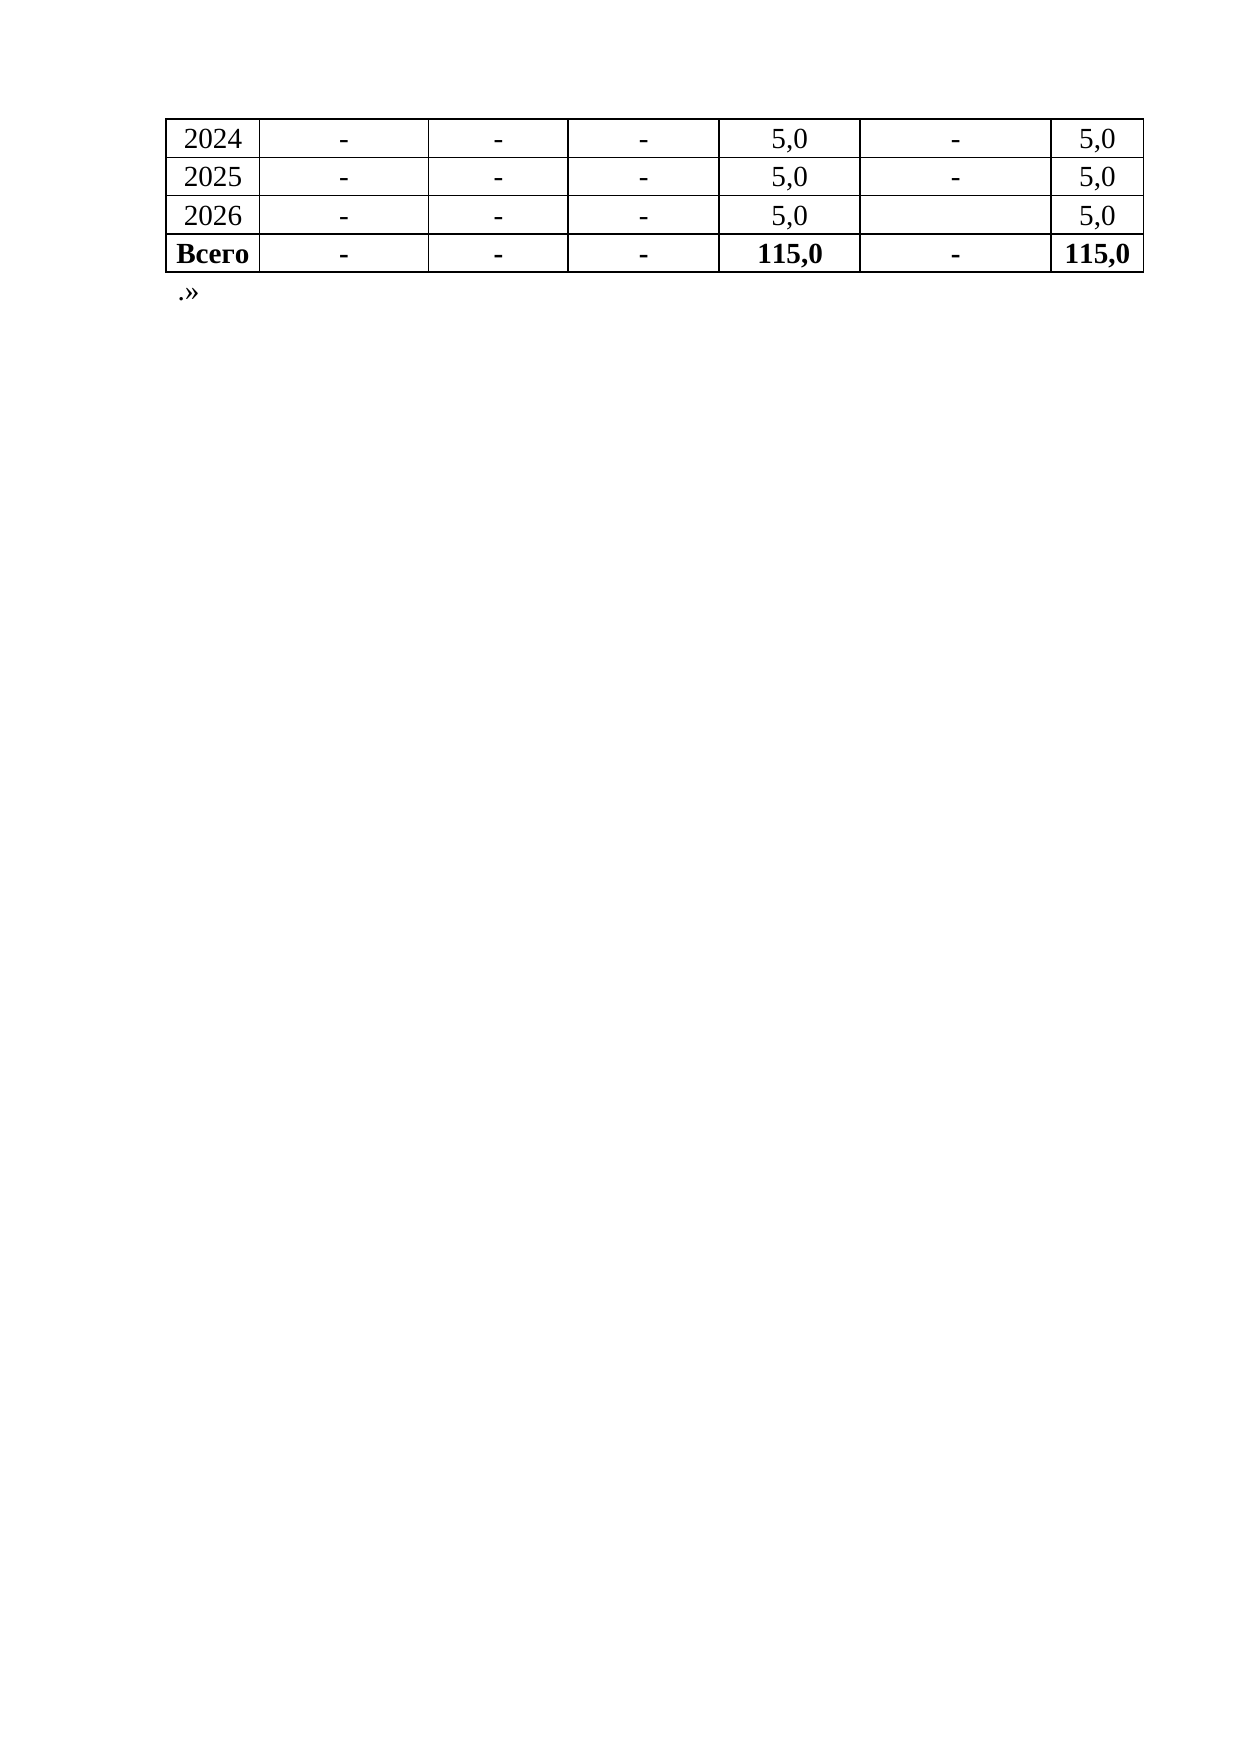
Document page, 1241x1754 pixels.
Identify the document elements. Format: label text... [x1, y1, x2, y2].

table_cell Всего [167, 235, 259, 271]
table_cell - [429, 120, 567, 156]
table_cell - [429, 196, 567, 233]
table_cell - [569, 120, 718, 156]
table_cell 5,0 [720, 158, 859, 194]
table_cell - [569, 158, 718, 194]
table_cell 2026 [167, 196, 259, 233]
table_cell - [260, 196, 428, 233]
table_cell 2025 [167, 158, 259, 194]
table_cell - [569, 196, 718, 233]
table_cell - [861, 120, 1050, 156]
table_cell - [861, 158, 1050, 194]
table_cell - [260, 158, 428, 194]
table_cell 5,0 [720, 196, 859, 233]
table_cell 5,0 [1052, 120, 1143, 156]
table_cell - [429, 235, 567, 271]
table_cell [861, 196, 1050, 233]
table_cell - [260, 235, 428, 271]
table_cell 5,0 [1052, 196, 1143, 233]
text .» [177, 273, 1152, 306]
table_cell - [260, 120, 428, 156]
table_cell 115,0 [1052, 235, 1143, 271]
table_cell 5,0 [1052, 158, 1143, 194]
table_cell 115,0 [720, 235, 859, 271]
table_cell 5,0 [720, 120, 859, 156]
table_cell - [861, 235, 1050, 271]
table_cell - [429, 158, 567, 194]
table_cell - [569, 235, 718, 271]
table_cell 2024 [167, 120, 259, 156]
